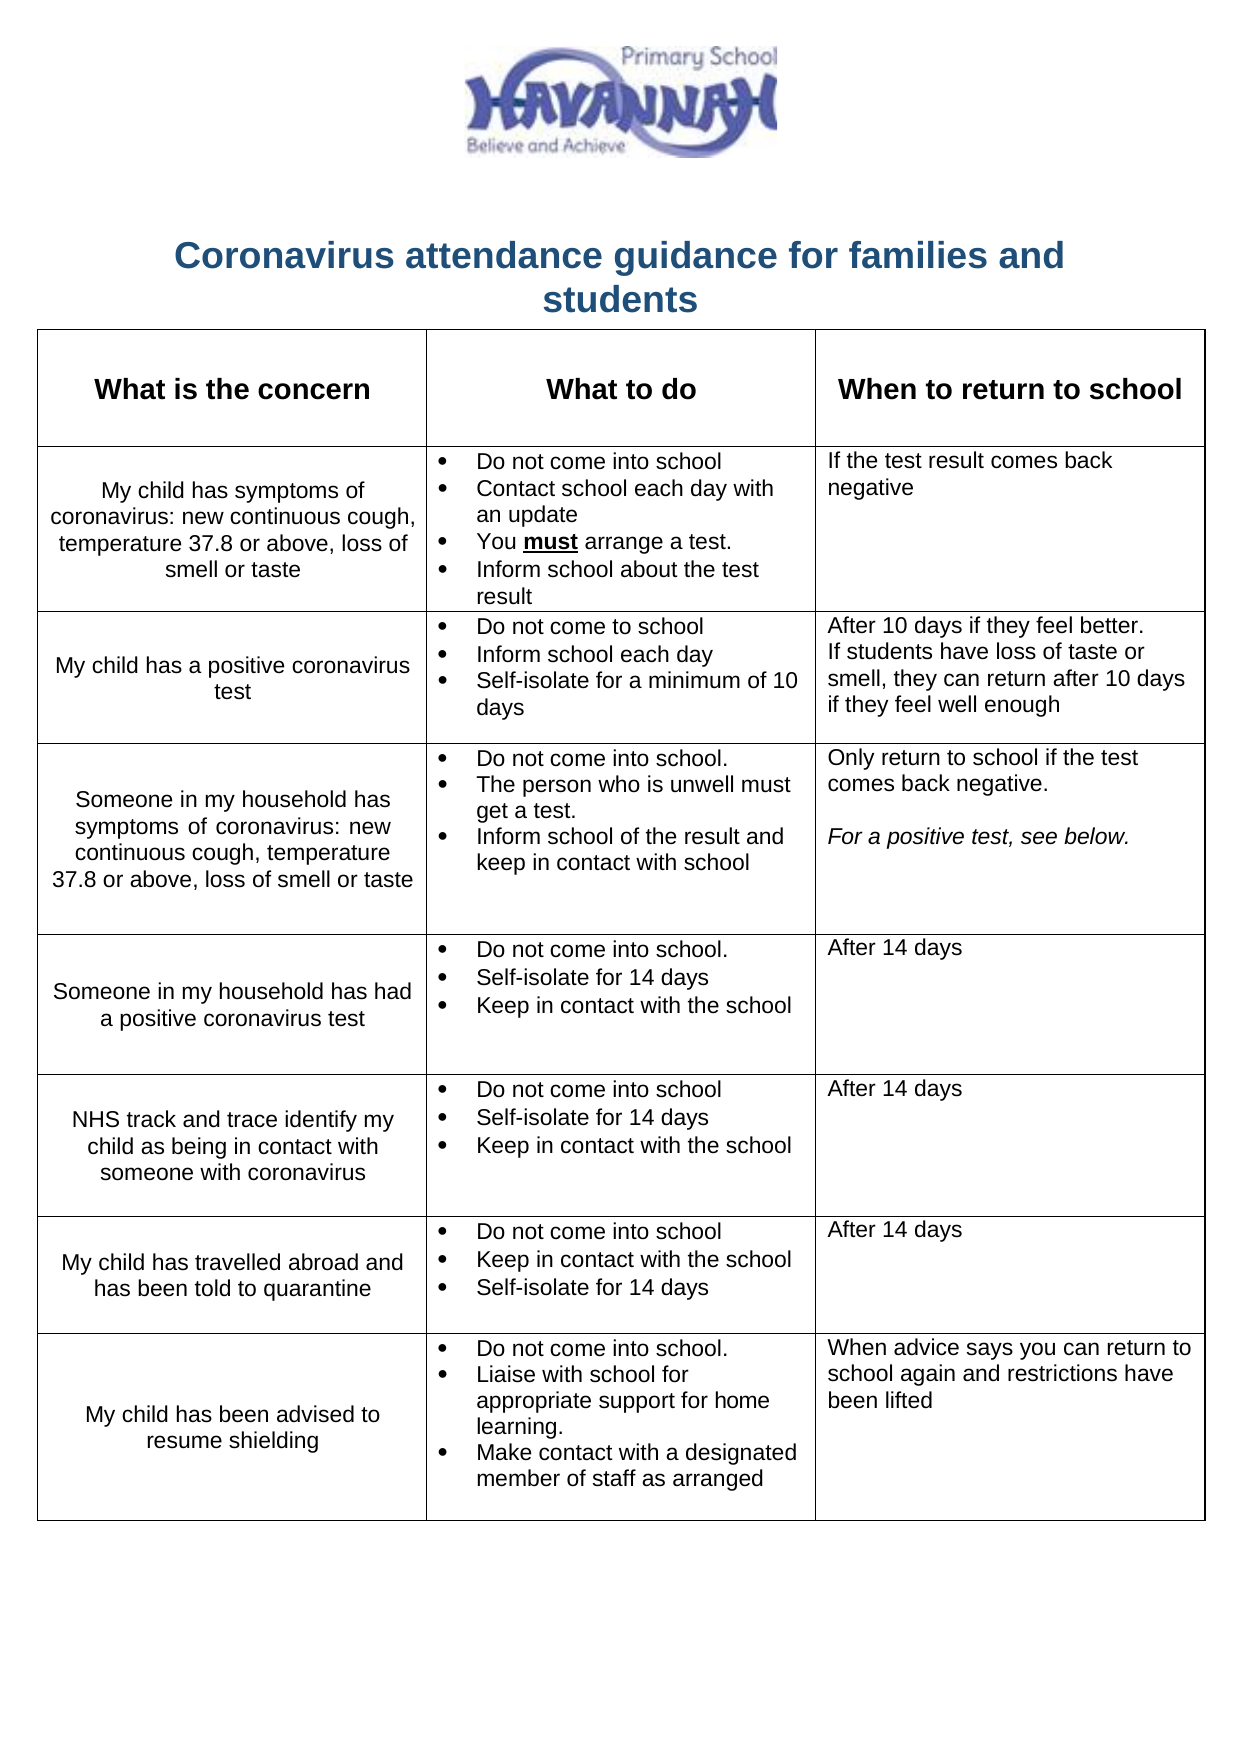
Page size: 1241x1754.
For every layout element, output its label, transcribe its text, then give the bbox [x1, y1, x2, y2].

text Coronavirus attendance guidance for families and students [174, 234, 1067, 320]
table_cell After 14 days [816, 1075, 1204, 1216]
picture [464, 46, 778, 158]
table_cell If the test result comes back negative [816, 447, 1204, 611]
table_cell Do not come into school. The person who is unwell must get a test. Inform school of the result and keep in contact with school [427, 744, 815, 934]
table_header What is the concern [38, 330, 426, 446]
table_cell My child has been advised to resume shielding [38, 1334, 426, 1520]
table_cell Do not come into school. Liaise with school for appropriate support for home learning. Make contact with a designated member of staff as arranged [427, 1334, 815, 1520]
table_cell Someone in my household has had a positive coronavirus test [38, 935, 426, 1074]
table_cell My child has travelled abroad and has been told to quarantine [38, 1217, 426, 1333]
table_cell After 14 days [816, 1217, 1204, 1333]
table_header When to return to school [816, 330, 1204, 446]
table_cell Do not come into school Contact school each day with an update You must arrange a test. Inform school about the test result [427, 447, 815, 611]
table_cell After 14 days [816, 935, 1204, 1074]
table_header What to do [427, 330, 815, 446]
table_cell My child has symptoms of coronavirus: new continuous cough, temperature 37.8 or above, loss of smell or taste [38, 447, 426, 611]
table_cell Do not come into school Keep in contact with the school Self-isolate for 14 days [427, 1217, 815, 1333]
table_cell Only return to school if the test comes back negative. For a positive test, see below. [816, 744, 1204, 934]
table_cell Someone in my household has symptoms of coronavirus: new continuous cough, temperature 37.8 or above, loss of smell or taste [38, 744, 426, 934]
table_cell When advice says you can return to school again and restrictions have been lifted [816, 1334, 1204, 1520]
table_cell Do not come into school Self-isolate for 14 days Keep in contact with the school [427, 1075, 815, 1216]
table_cell NHS track and trace identify my child as being in contact with someone with coronavirus [38, 1075, 426, 1216]
table_cell Do not come into school. Self-isolate for 14 days Keep in contact with the school [427, 935, 815, 1074]
table_cell After 10 days if they feel better. If students have loss of taste or smell, they can return after 10 days if they feel well enough [816, 612, 1204, 743]
table_cell My child has a positive coronavirus test [38, 612, 426, 743]
table_cell Do not come to school Inform school each day Self-isolate for a minimum of 10 days [427, 612, 815, 743]
